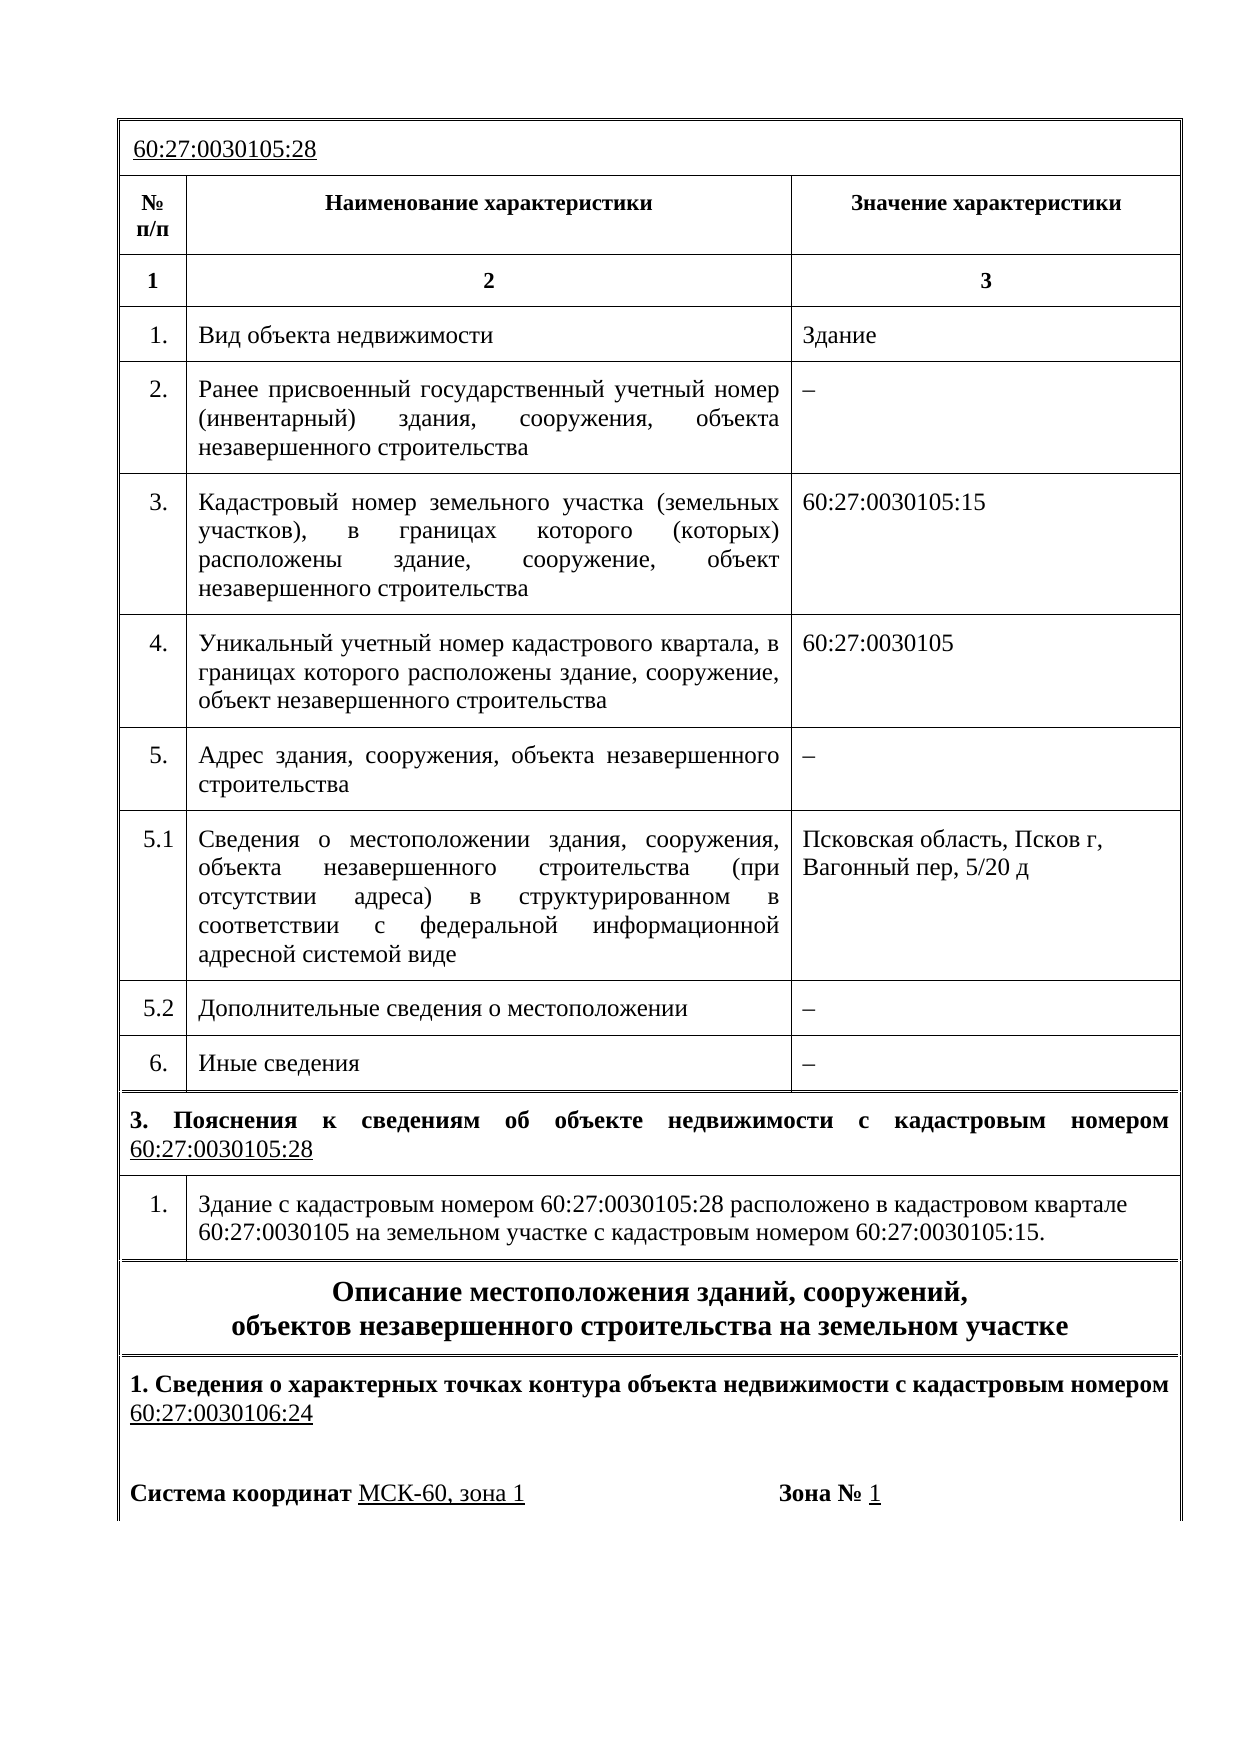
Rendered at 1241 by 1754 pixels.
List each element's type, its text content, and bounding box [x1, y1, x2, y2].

table_cell Здание [792, 307, 1180, 361]
table_cell Наименование характеристики [187, 176, 791, 254]
table_cell – [792, 362, 1180, 473]
table_cell 4. [120, 615, 186, 727]
table_cell – [792, 1036, 1180, 1089]
table_cell 3 [792, 255, 1180, 306]
table_cell Сведения о местоположении здания, сооружения, объекта незавершенного строительства (при отсутствии адреса) в структурированном в соответствии с федеральной информационной адресной системой виде [187, 811, 791, 980]
table_cell 1. Сведения о характерных точках контура объекта недвижимости с кадастровым номером 60:27:0030106:24 [118, 1354, 1181, 1465]
table_cell № п/п [120, 176, 186, 254]
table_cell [120, 121, 1180, 175]
table_cell Описание местоположения зданий, сооружений, объектов незавершенного строительства на земельном участке [120, 1259, 1180, 1354]
table_cell Здание с кадастровым номером 60:27:0030105:28 расположено в кадастровом квартале 60:27:0030105 на земельном участке с кадастровым номером 60:27:0030105:15. [187, 1176, 1180, 1259]
table_cell 3. [120, 474, 186, 614]
table_cell Псковская область, Псков г, Вагонный пер, 5/20 д [792, 811, 1180, 980]
table_cell 6. [120, 1036, 186, 1089]
table_cell Адрес здания, сооружения, объекта незавершенного строительства [187, 728, 791, 810]
table_cell Ранее присвоенный государственный учетный номер (инвентарный) здания, сооружения, объекта незавершенного строительства [187, 362, 791, 473]
table_cell Зона № 1 [768, 1466, 1180, 1520]
table_cell 5.1 [120, 811, 186, 980]
table_cell Дополнительные сведения о местоположении [187, 981, 791, 1035]
table_cell – [792, 728, 1180, 810]
table_cell 1 [120, 255, 186, 306]
table_cell 60:27:0030105 [792, 615, 1180, 727]
table_cell Вид объекта недвижимости [187, 307, 791, 361]
table_cell 2. [120, 362, 186, 473]
table_cell 2 [187, 255, 791, 306]
table_cell 3. Пояснения к сведениям об объекте недвижимости с кадастровым номером 60:27:0030105:28 [120, 1090, 1180, 1175]
table_cell 60:27:0030105:15 [792, 474, 1180, 614]
table_cell 1. [120, 307, 186, 361]
table_cell 5.2 [120, 981, 186, 1035]
table_cell 1. [120, 1176, 186, 1259]
table_cell 5. [120, 728, 186, 810]
table_cell Значение характеристики [792, 176, 1180, 254]
table_cell Уникальный учетный номер кадастрового квартала, в границах которого расположены здание, сооружение, объект незавершенного строительства [187, 615, 791, 727]
table_cell Система координат МСК-60, зона 1 [120, 1466, 767, 1520]
table_cell – [792, 981, 1180, 1035]
table_cell Кадастровый номер земельного участка (земельных участков), в границах которого (которых) расположены здание, сооружение, объект незавершенного строительства [187, 474, 791, 614]
table_cell Иные сведения [187, 1036, 791, 1089]
